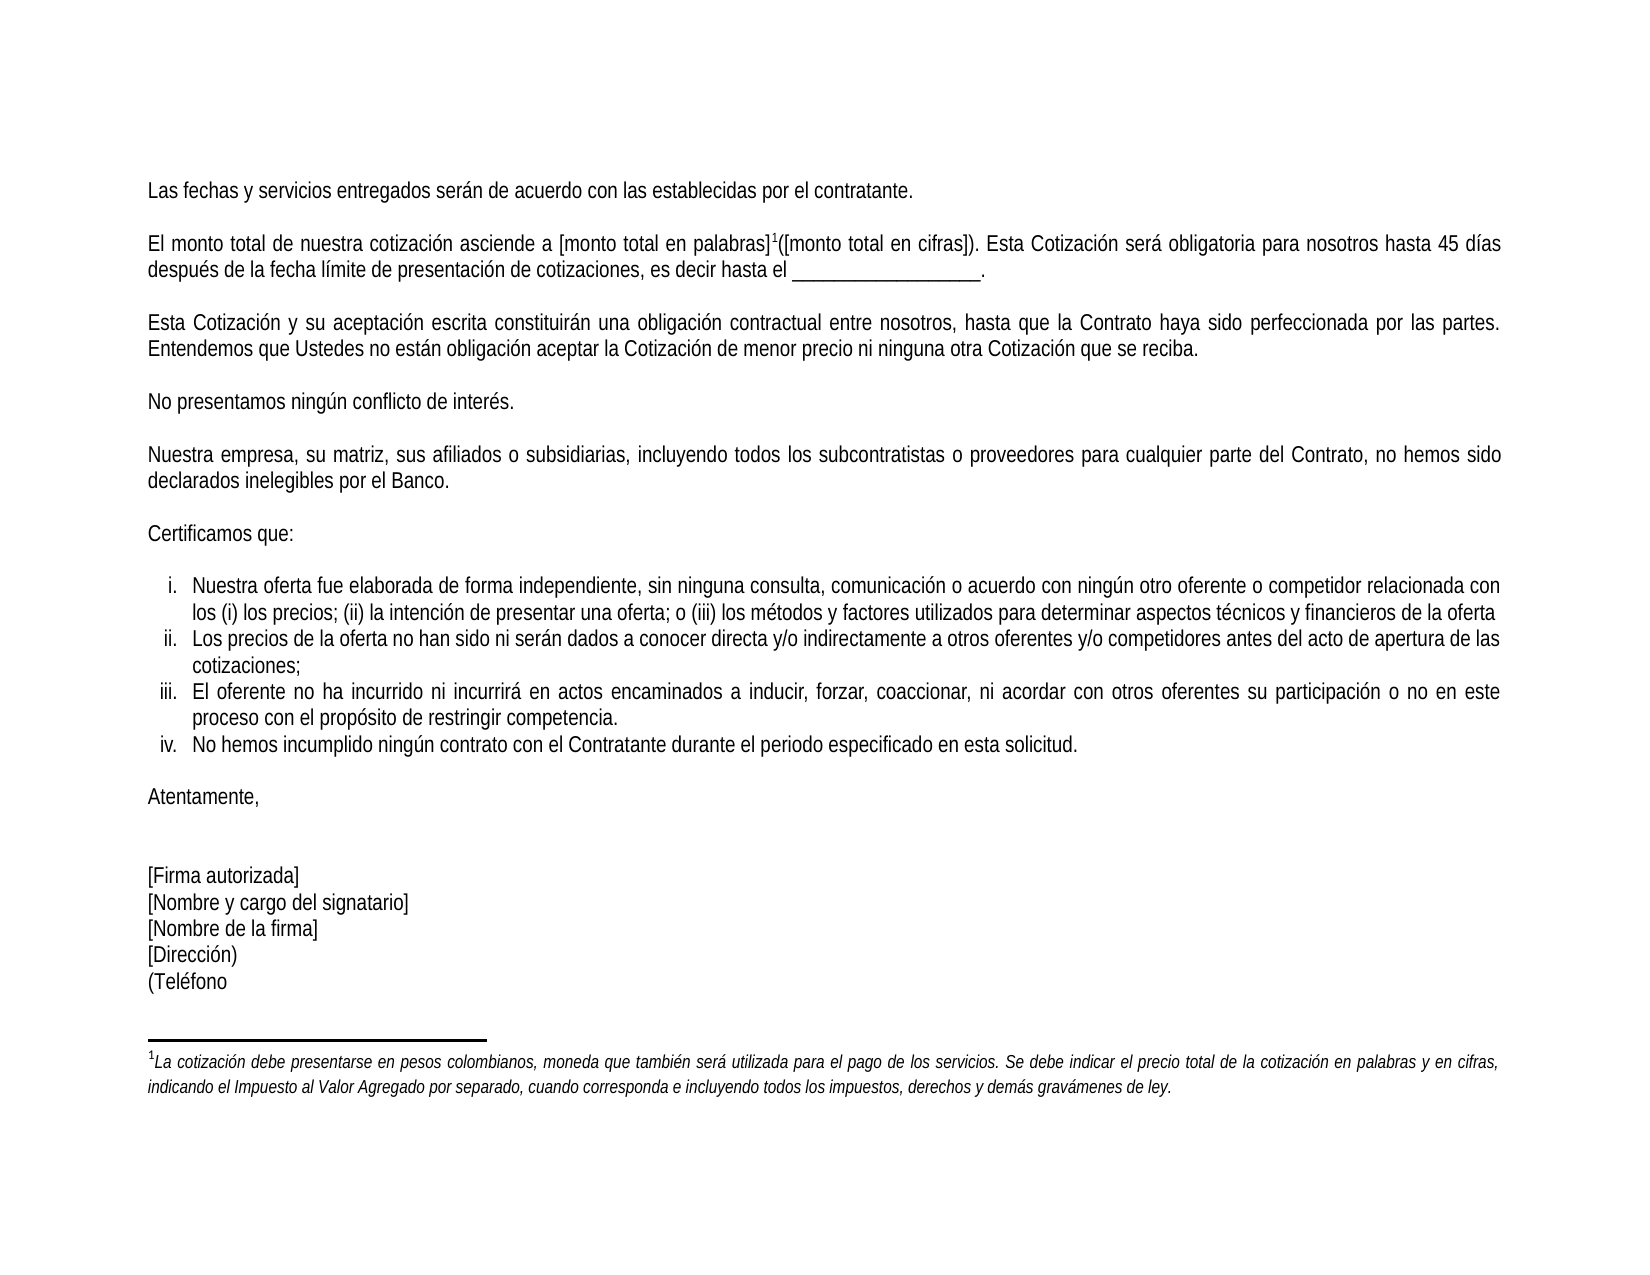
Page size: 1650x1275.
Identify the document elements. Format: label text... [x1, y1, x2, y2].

text [Dirección) [148, 941, 1502, 968]
text (Teléfono [148, 968, 1502, 994]
text No presentamos ningún conflicto de interés. [148, 388, 1502, 414]
text Esta Cotización y su aceptación escrita constituirán una obligación contractual entre nosotros, hasta que la Contrato haya sido perfeccionada por las partes. Entendemos que Ustedes no están obligación aceptar la Cotización de menor precio ni ninguna otra Cotización que se reciba. [148, 309, 1502, 362]
text Las fechas y servicios entregados serán de acuerdo con las establecidas por el contratante. [148, 177, 1502, 203]
list El oferente no ha incurrido ni incurrirá en actos encaminados a inducir, forzar, coaccionar, ni acordar con otros oferentes su participación o no en este proceso con el propósito de restringir competencia. [177, 678, 1502, 731]
text Atentamente, [148, 783, 1502, 810]
text Nuestra empresa, su matriz, sus afiliados o subsidiarias, incluyendo todos los subcontratistas o proveedores para cualquier parte del Contrato, no hemos sido declarados inelegibles por el Banco. [148, 441, 1502, 493]
list No hemos incumplido ningún contrato con el Contratante durante el periodo especificado en esta solicitud. [177, 731, 1502, 757]
list Nuestra oferta fue elaborada de forma independiente, sin ninguna consulta, comunicación o acuerdo con ningún otro oferente o competidor relacionada con los (i) los precios; (ii) la intención de presentar una oferta; o (iii) los métodos y factores utilizados para determinar aspectos técnicos y financieros de la oferta [177, 572, 1502, 625]
text [Firma autorizada] [148, 862, 1502, 889]
text Certificamos que: [148, 520, 1502, 546]
text El monto total de nuestra cotización asciende a [monto total en palabras]([monto total en cifras]). Esta Cotización será obligatoria para nosotros hasta 45 días después de la fecha límite de presentación de cotizaciones, es decir hasta el __________________. [148, 230, 1502, 283]
list Los precios de la oferta no han sido ni serán dados a conocer directa y/o indirectamente a otros oferentes y/o competidores antes del acto de apertura de las cotizaciones; [177, 625, 1502, 678]
text [Nombre de la firma] [148, 915, 1502, 941]
text [Nombre y cargo del signatario] [148, 889, 1502, 915]
